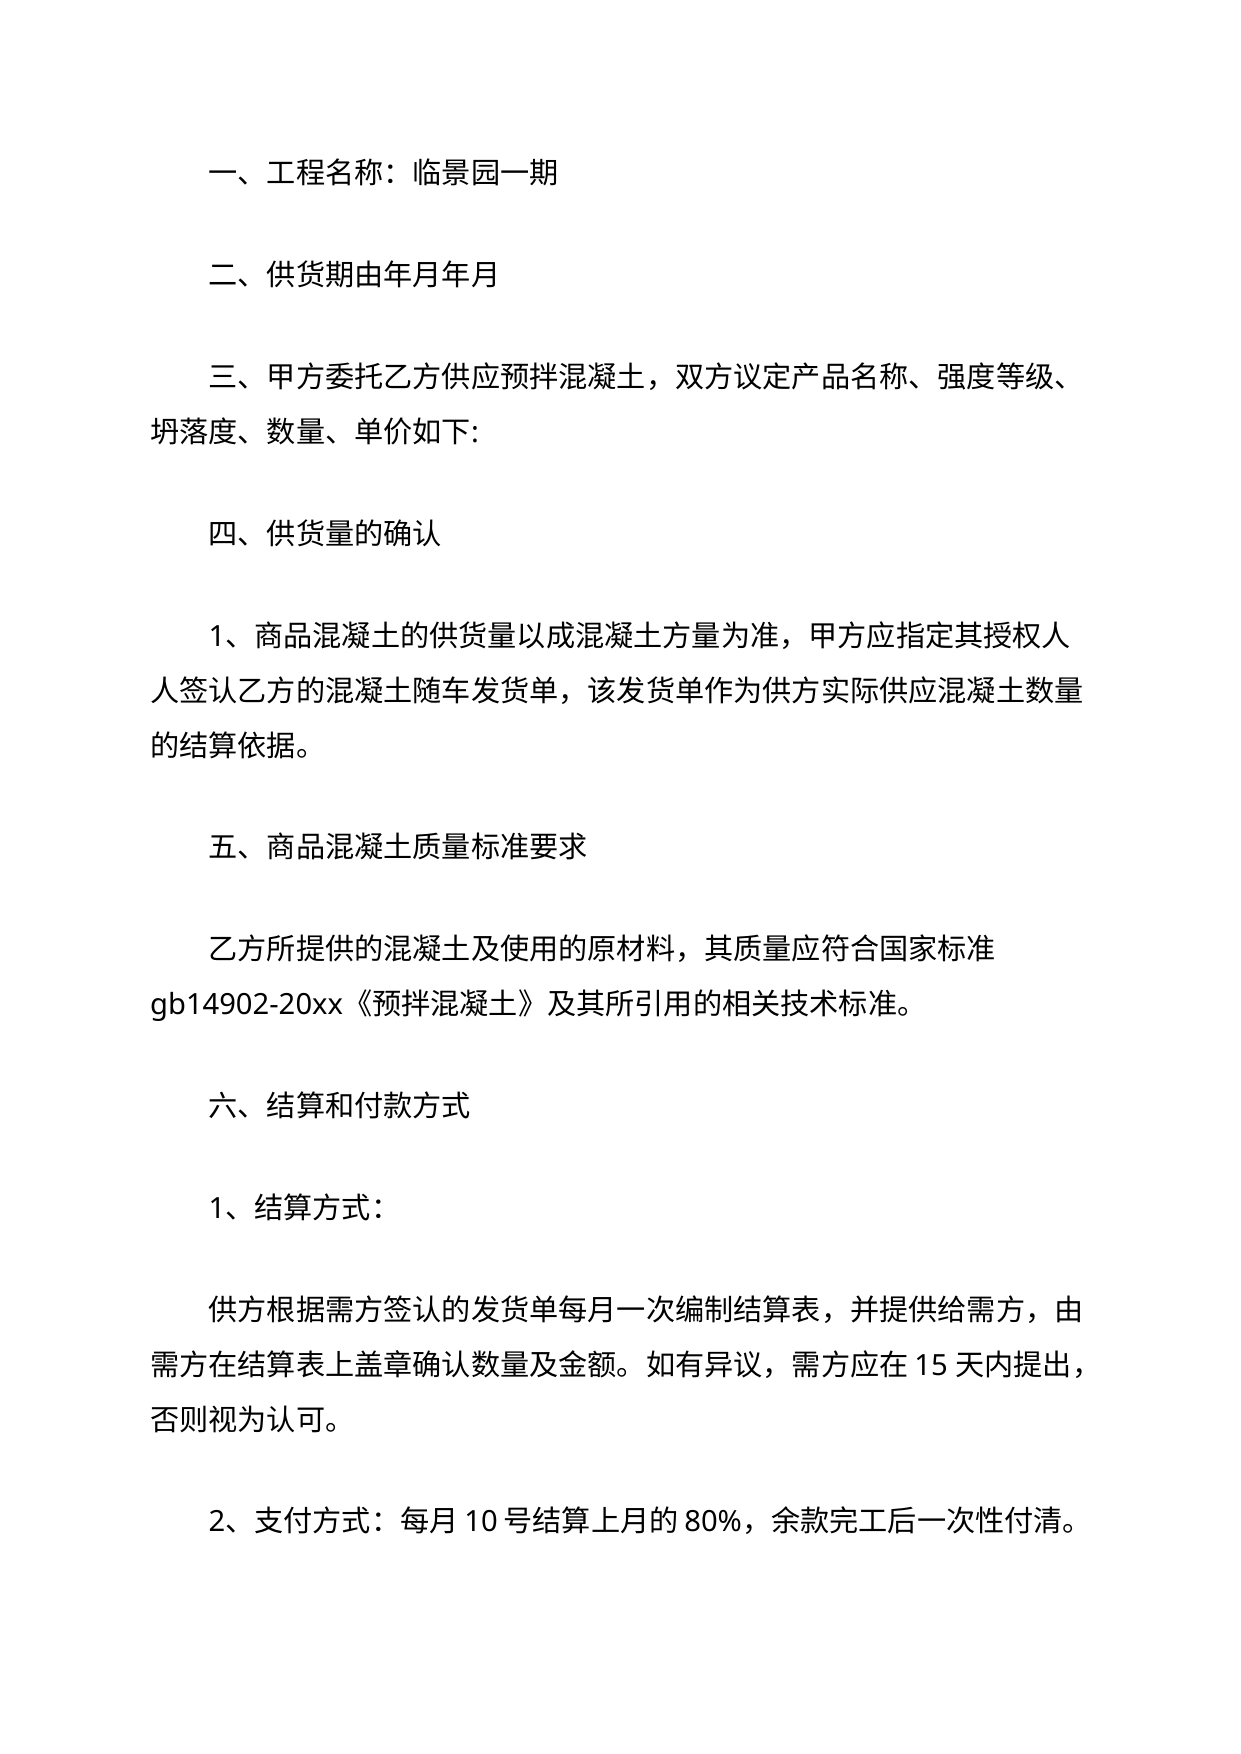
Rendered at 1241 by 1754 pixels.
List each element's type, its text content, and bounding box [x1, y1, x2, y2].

text 四、供货量的确认 [150, 510, 1090, 553]
text 五、商品混凝土质量标准要求 [150, 824, 1090, 866]
text 六、结算和付款方式 [150, 1082, 1090, 1125]
text 乙方所提供的混凝土及使用的原材料，其质量应符合国家标准gb14902-20xx《预拌混凝土》及其所引用的相关技术标准。 [150, 926, 1090, 1023]
text 三、甲方委托乙方供应预拌混凝土，双方议定产品名称、强度等级、坍落度、数量、单价如下: [150, 353, 1090, 451]
text 1、结算方式： [150, 1184, 1090, 1227]
text 供方根据需方签认的发货单每月一次编制结算表，并提供给需方，由需方在结算表上盖章确认数量及金额。如有异议，需方应在15 天内提出，否则视为认可。 [150, 1286, 1090, 1438]
text 一、工程名称：临景园一期 [150, 150, 1090, 192]
text 二、供货期由年月年月 [150, 252, 1090, 294]
text 2、支付方式：每月10号结算上月的80%，余款完工后一次性付清。 [150, 1498, 1090, 1540]
text 1、商品混凝土的供货量以成混凝土方量为准，甲方应指定其授权人人签认乙方的混凝土随车发货单，该发货单作为供方实际供应混凝土数量的结算依据。 [150, 612, 1090, 764]
